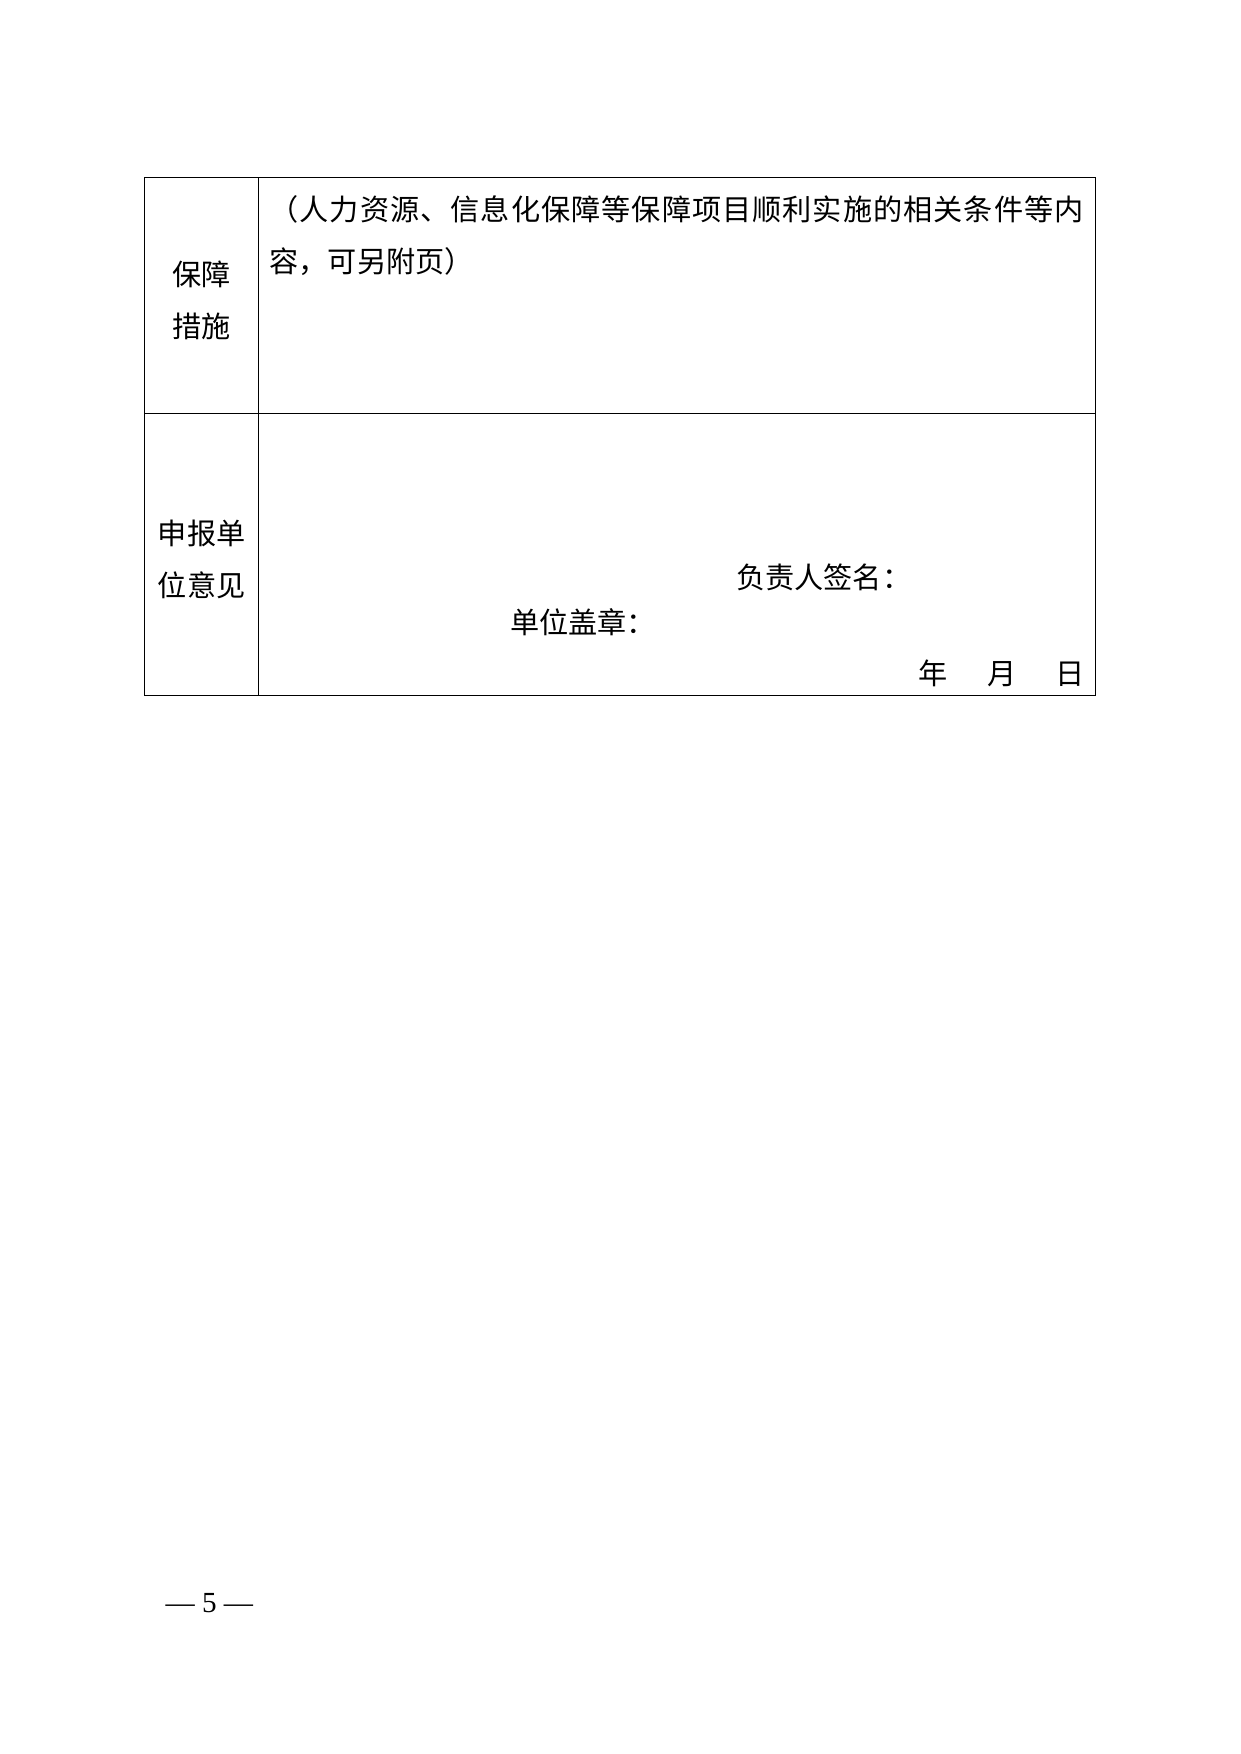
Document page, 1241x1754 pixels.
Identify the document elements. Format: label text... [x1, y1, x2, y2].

table_cell 负责人签名： 单位盖章： 年 月 日 [259, 414, 1095, 695]
table_cell 保障 措施 [145, 178, 258, 413]
table_cell 申报单位意见 [145, 414, 258, 695]
table_cell （人力资源、信息化保障等保障项目顺利实施的相关条件等内容，可另附页） [259, 178, 1095, 413]
